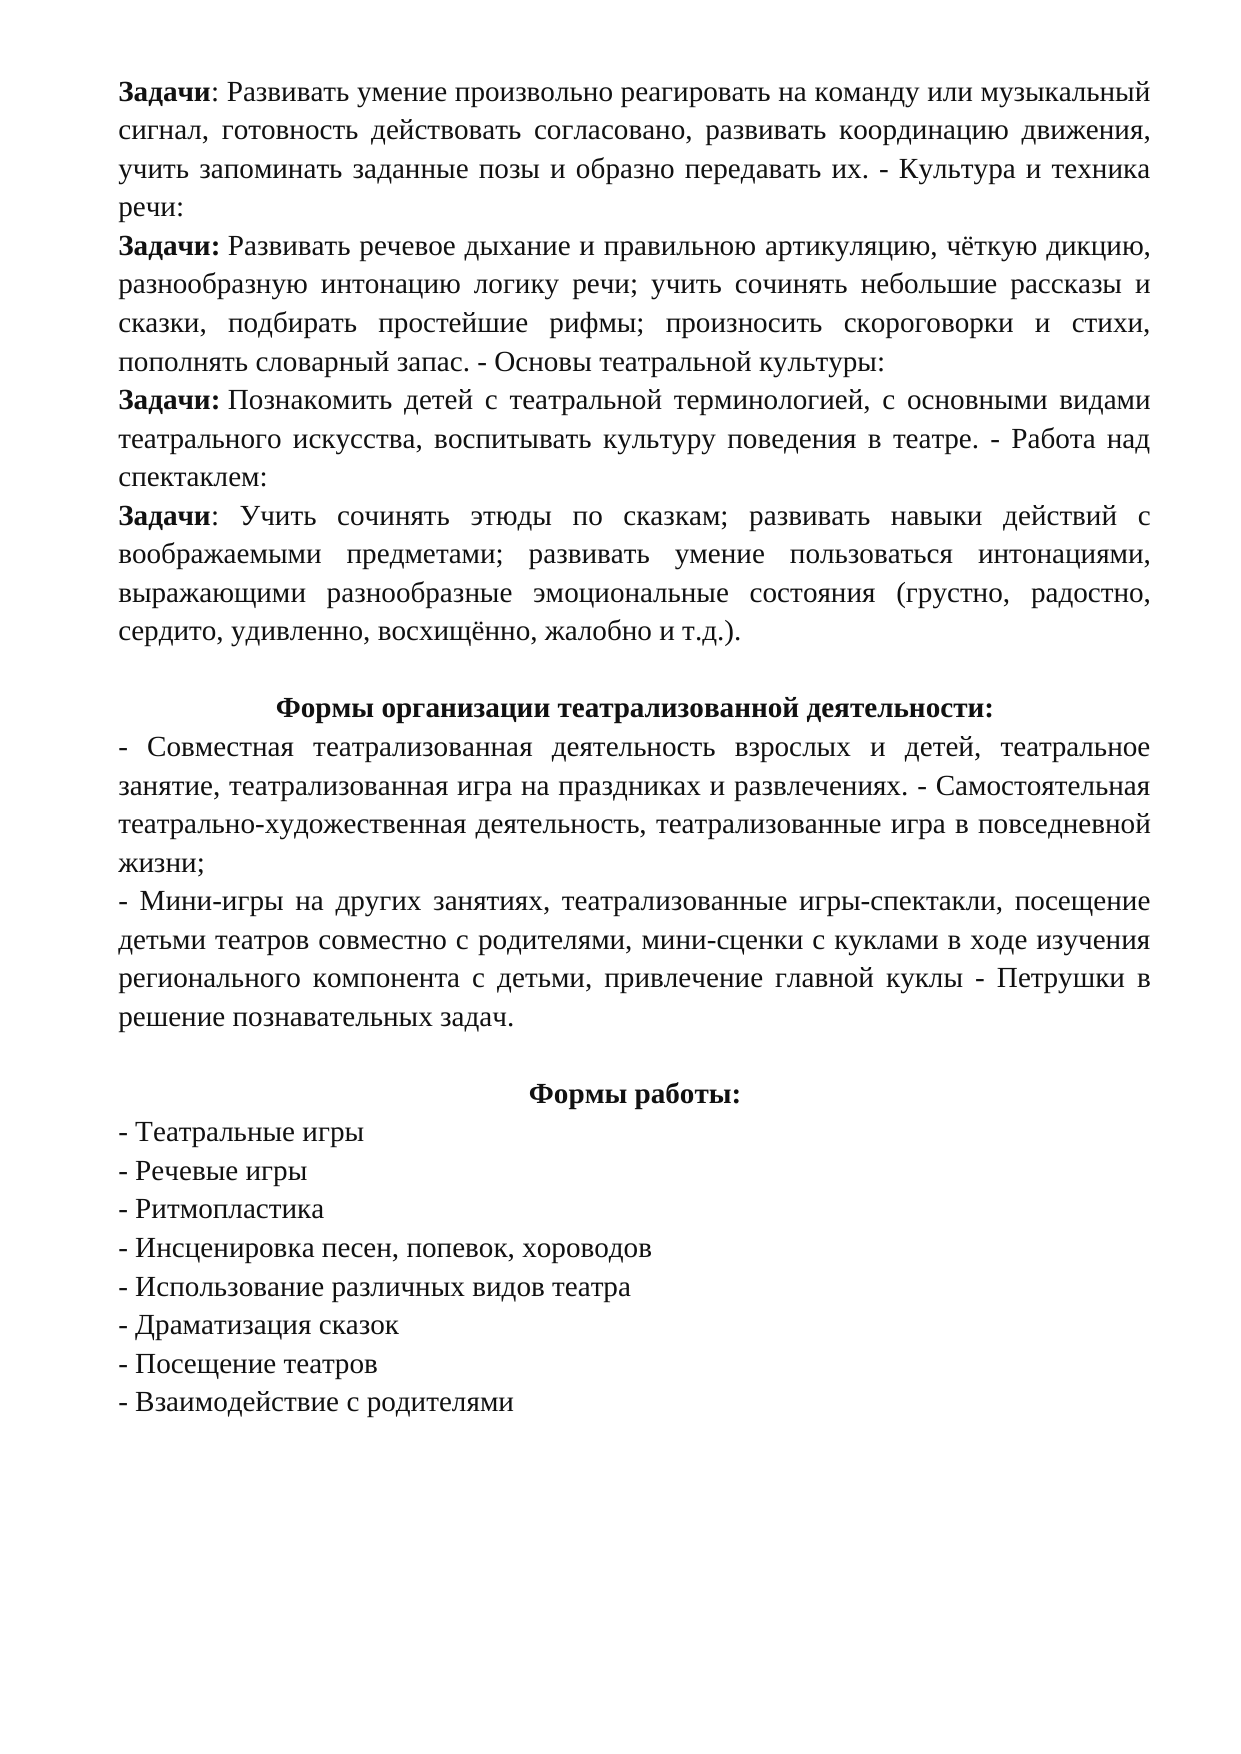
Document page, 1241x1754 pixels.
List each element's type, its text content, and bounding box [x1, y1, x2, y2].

text - Мини-игры на других занятиях, театрализованные игры-спектакли, посещение детьми театров совместно с родителями, мини-сценки с куклами в ходе изучения регионального компонента с детьми, привлечение главной куклы - Петрушки в решение познавательных задач. [118, 883, 1152, 1032]
text - Ритмопластика [118, 1192, 1152, 1225]
text - Театральные игры [118, 1114, 1152, 1148]
text - Совместная театрализованная деятельность взрослых и детей, театральное занятие, театрализованная игра на праздниках и развлечениях. - Самостоятельная театрально-художественная деятельность, театрализованные игра в повседневной жизни; [118, 729, 1152, 878]
text Формы организации театрализованной деятельности: [118, 691, 1152, 724]
text - Взаимодействие с родителями [118, 1384, 1152, 1418]
text Задачи: Развивать умение произвольно реагировать на команду или музыкальный сигнал, готовность действовать согласовано, развивать координацию движения, учить запоминать заданные позы и образно передавать их. - Культура и техника речи: [118, 74, 1152, 223]
text Задачи: Познакомить детей с театральной терминологией, с основными видами театрального искусства, воспитывать культуру поведения в театре. - Работа над спектаклем: [118, 382, 1152, 493]
text Задачи: Развивать речевое дыхание и правильною артикуляцию, чёткую дикцию, разнообразную интонацию логику речи; учить сочинять небольшие рассказы и сказки, подбирать простейшие рифмы; произносить скороговорки и стихи, пополнять словарный запас. - Основы театральной культуры: [118, 228, 1152, 377]
text - Посещение театров [118, 1346, 1152, 1379]
text - Инсценировка песен, попевок, хороводов [118, 1230, 1152, 1264]
text Задачи: Учить сочинять этюды по сказкам; развивать навыки действий с воображаемыми предметами; развивать умение пользоваться интонациями, выражающими разнообразные эмоциональные состояния (грустно, радостно, сердито, удивленно, восхищённо, жалобно и т.д.). [118, 498, 1152, 647]
text - Речевые игры [118, 1153, 1152, 1187]
text - Драматизация сказок [118, 1307, 1152, 1341]
text - Использование различных видов театра [118, 1269, 1152, 1302]
text Формы работы: [118, 1076, 1152, 1109]
